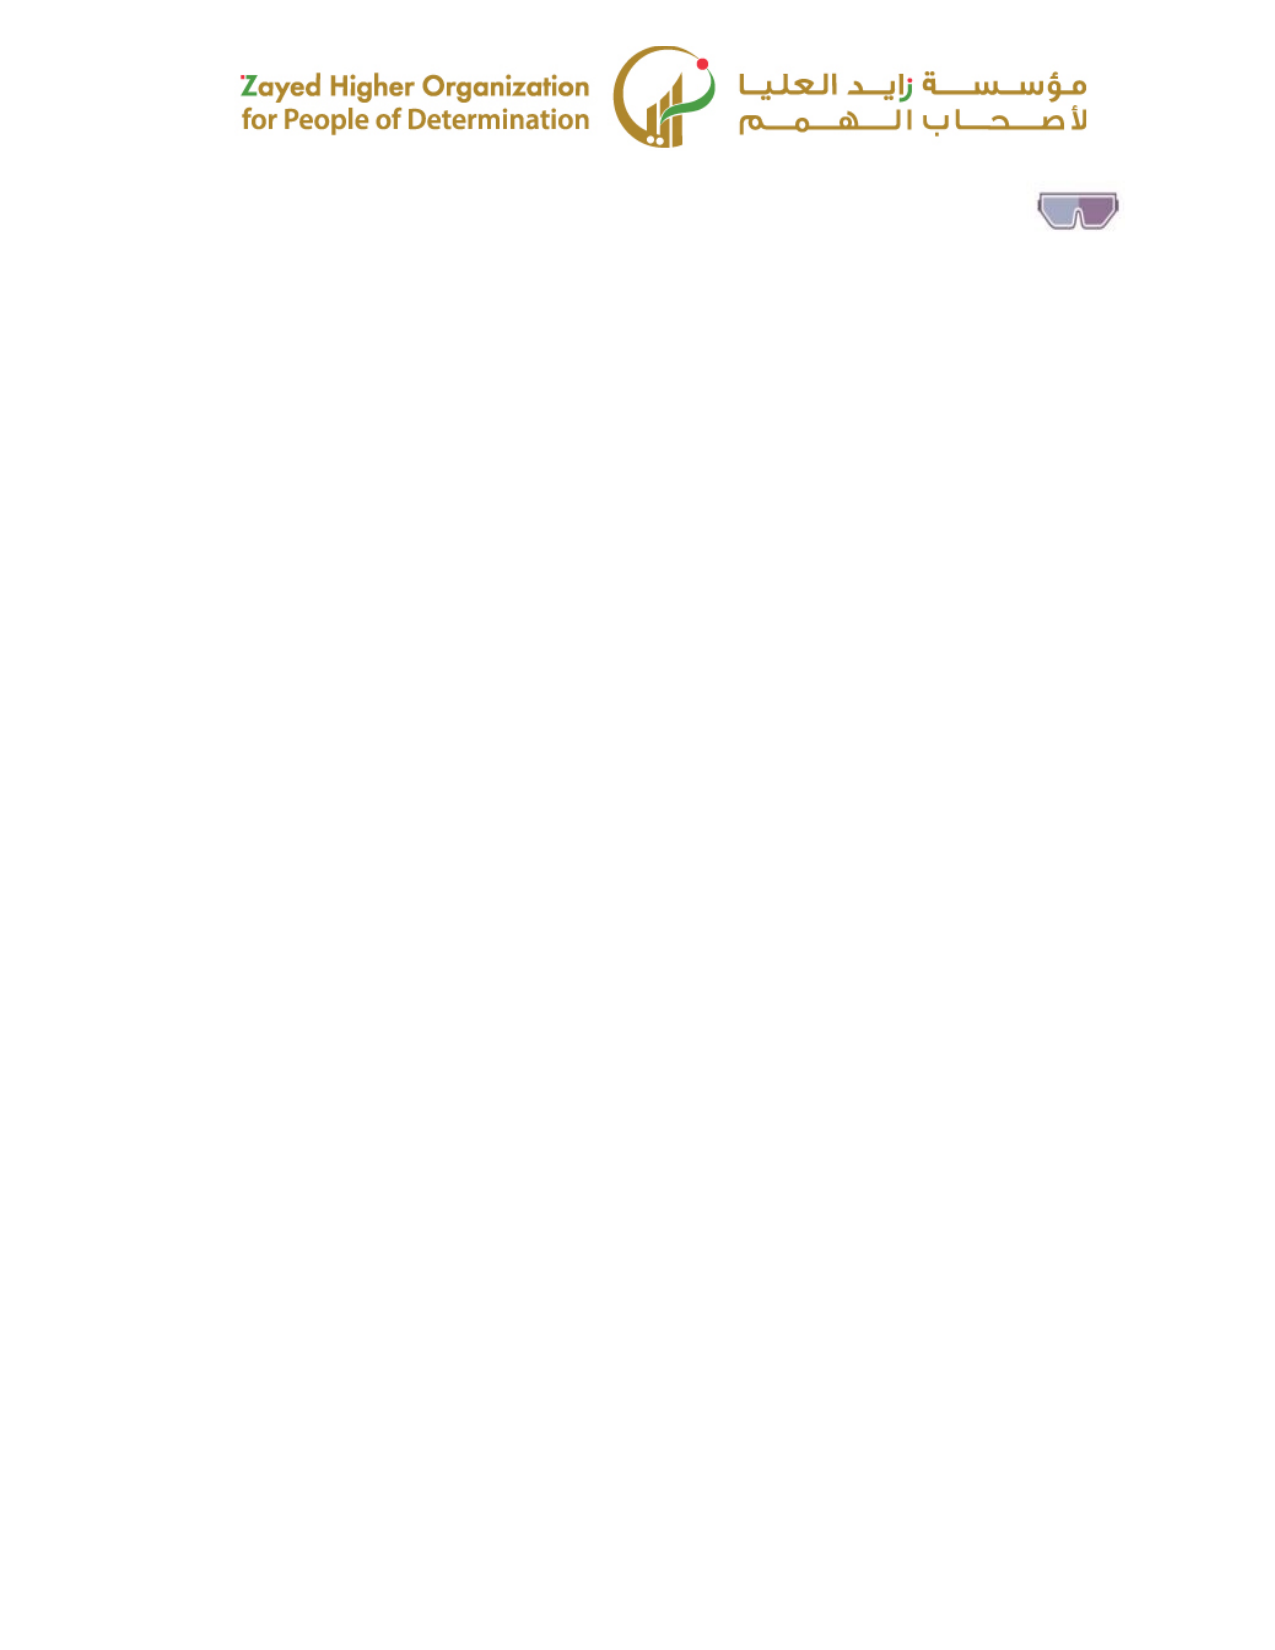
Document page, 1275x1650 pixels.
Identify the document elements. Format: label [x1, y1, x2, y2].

picture [226, 46, 1092, 151]
picture [1026, 173, 1125, 254]
